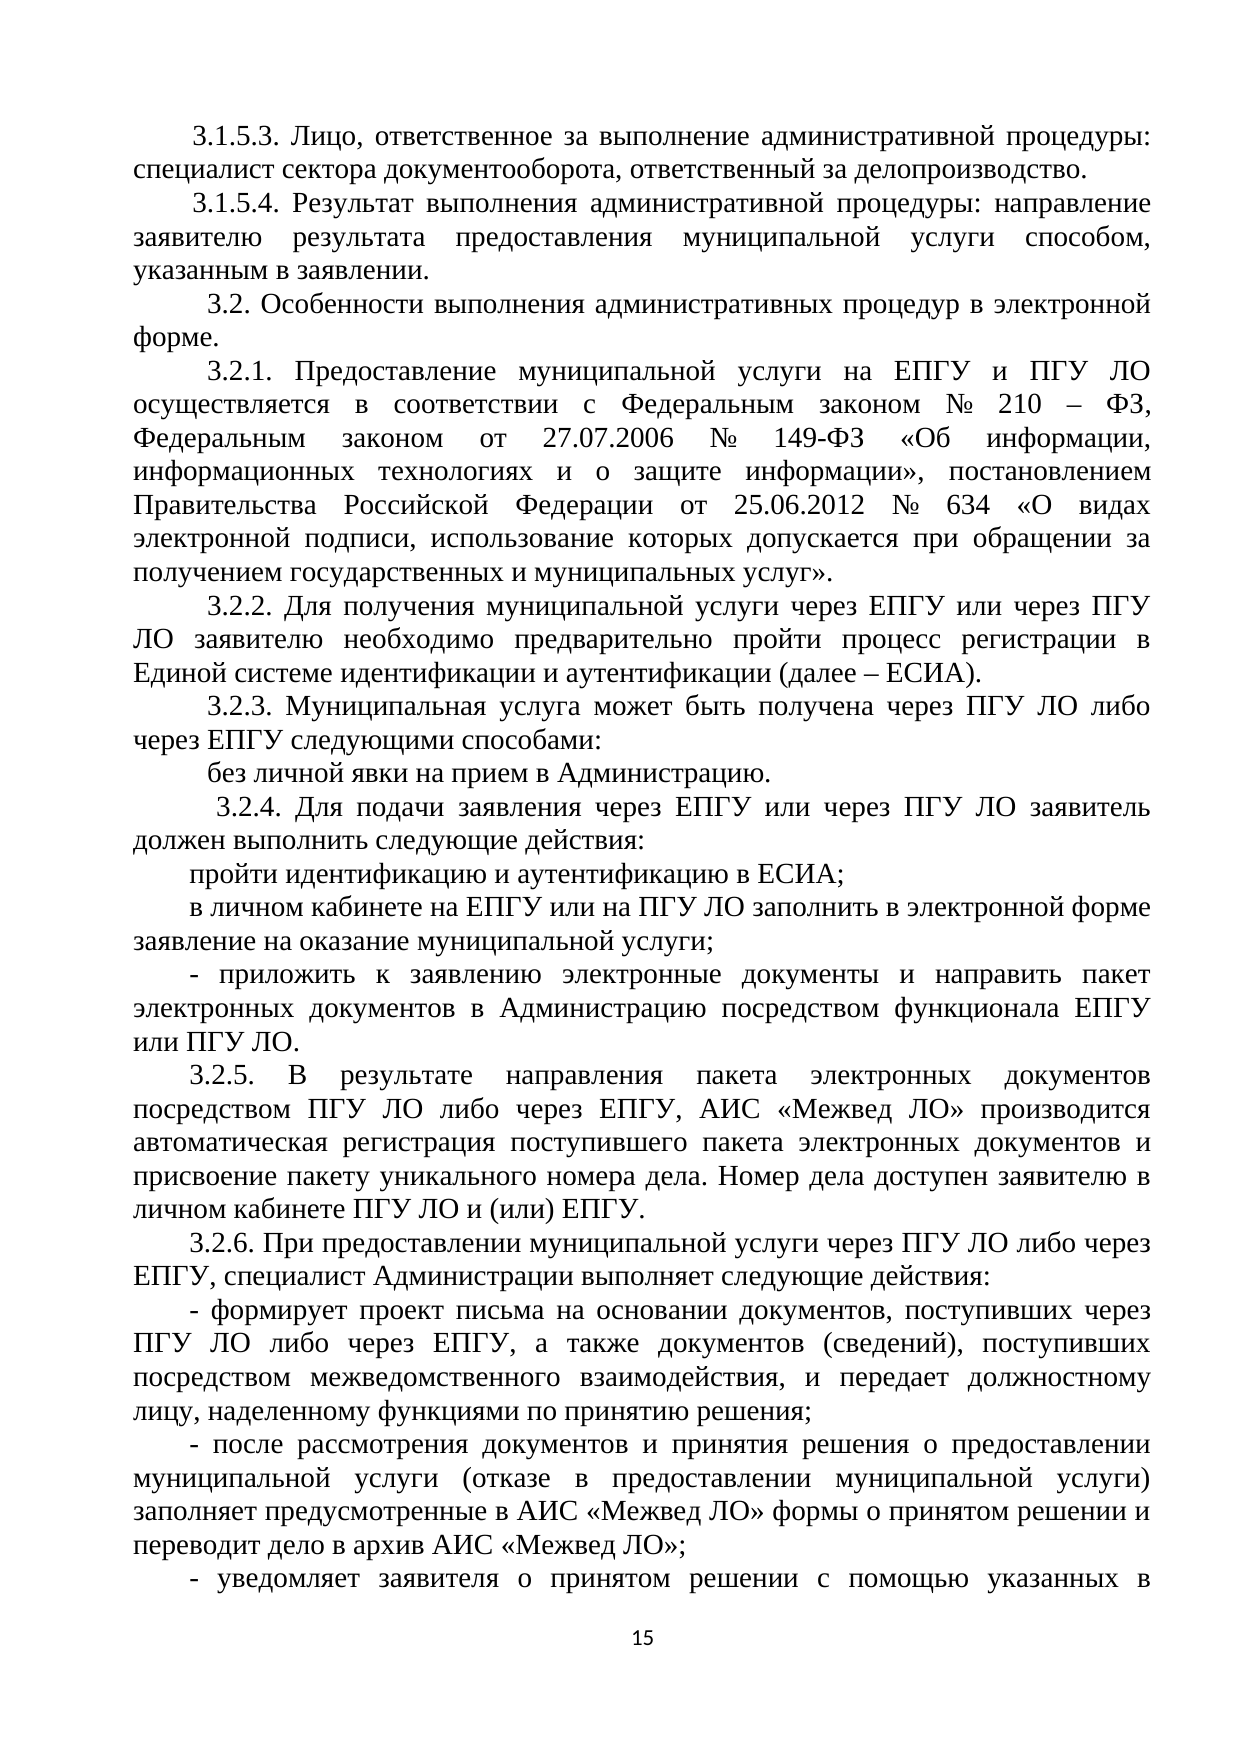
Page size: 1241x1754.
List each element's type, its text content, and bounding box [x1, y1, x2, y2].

text - после рассмотрения документов и принятия решения о предоставлении муниципальной услуги (отказе в предоставлении муниципальной услуги) заполняет предусмотренные в АИС «Межвед ЛО» формы о принятом решении и переводит дело в архив АИС «Межвед ЛО»; [133, 1426, 1152, 1560]
text 3.2.4. Для подачи заявления через ЕПГУ или через ПГУ ЛО заявитель должен выполнить следующие действия: [133, 789, 1152, 856]
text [133, 1560, 1152, 1594]
text - формирует проект письма на основании документов, поступивших через ПГУ ЛО либо через ЕПГУ, а также документов (сведений), поступивших посредством межведомственного взаимодействия, и передает должностному лицу, наделенному функциями по принятию решения; [133, 1292, 1152, 1426]
text без личной явки на прием в Администрацию. [133, 755, 1152, 789]
text 3.2. Особенности выполнения административных процедур в электронной форме. [133, 286, 1152, 353]
text 3.1.5.4. Результат выполнения административной процедуры: направление заявителю результата предоставления муниципальной услуги способом, указанным в заявлении. [133, 185, 1152, 286]
text пройти идентификацию и аутентификацию в ЕСИА; [133, 856, 1152, 889]
text 3.2.6. При предоставлении муниципальной услуги через ПГУ ЛО либо через ЕПГУ, специалист Администрации выполняет следующие действия: [133, 1225, 1152, 1292]
text 3.2.1. Предоставление муниципальной услуги на ЕПГУ и ПГУ ЛО осуществляется в соответствии с Федеральным законом № 210 – ФЗ, Федеральным законом от 27.07.2006 № 149-ФЗ «Об информации, информационных технологиях и о защите информации», постановлением Правительства Российской Федерации от 25.06.2012 № 634 «О видах электронной подписи, использование которых допускается при обращении за получением государственных и муниципальных услуг». [133, 353, 1152, 588]
text 3.2.3. Муниципальная услуга может быть получена через ПГУ ЛО либо через ЕПГУ следующими способами: [133, 688, 1152, 755]
text 3.1.5.3. Лицо, ответственное за выполнение административной процедуры: специалист сектора документооборота, ответственный за делопроизводство. [133, 118, 1152, 185]
text 3.2.5. В результате направления пакета электронных документов посредством ПГУ ЛО либо через ЕПГУ, АИС «Межвед ЛО» производится автоматическая регистрация поступившего пакета электронных документов и присвоение пакету уникального номера дела. Номер дела доступен заявителю в личном кабинете ПГУ ЛО и (или) ЕПГУ. [133, 1057, 1152, 1225]
text 3.2.2. Для получения муниципальной услуги через ЕПГУ или через ПГУ ЛО заявителю необходимо предварительно пройти процесс регистрации в Единой системе идентификации и аутентификации (далее – ЕСИА). [133, 588, 1152, 688]
text - приложить к заявлению электронные документы и направить пакет электронных документов в Администрацию посредством функционала ЕПГУ или ПГУ ЛО. [133, 957, 1152, 1057]
text в личном кабинете на ЕПГУ или на ПГУ ЛО заполнить в электронной форме заявление на оказание муниципальной услуги; [133, 889, 1152, 957]
